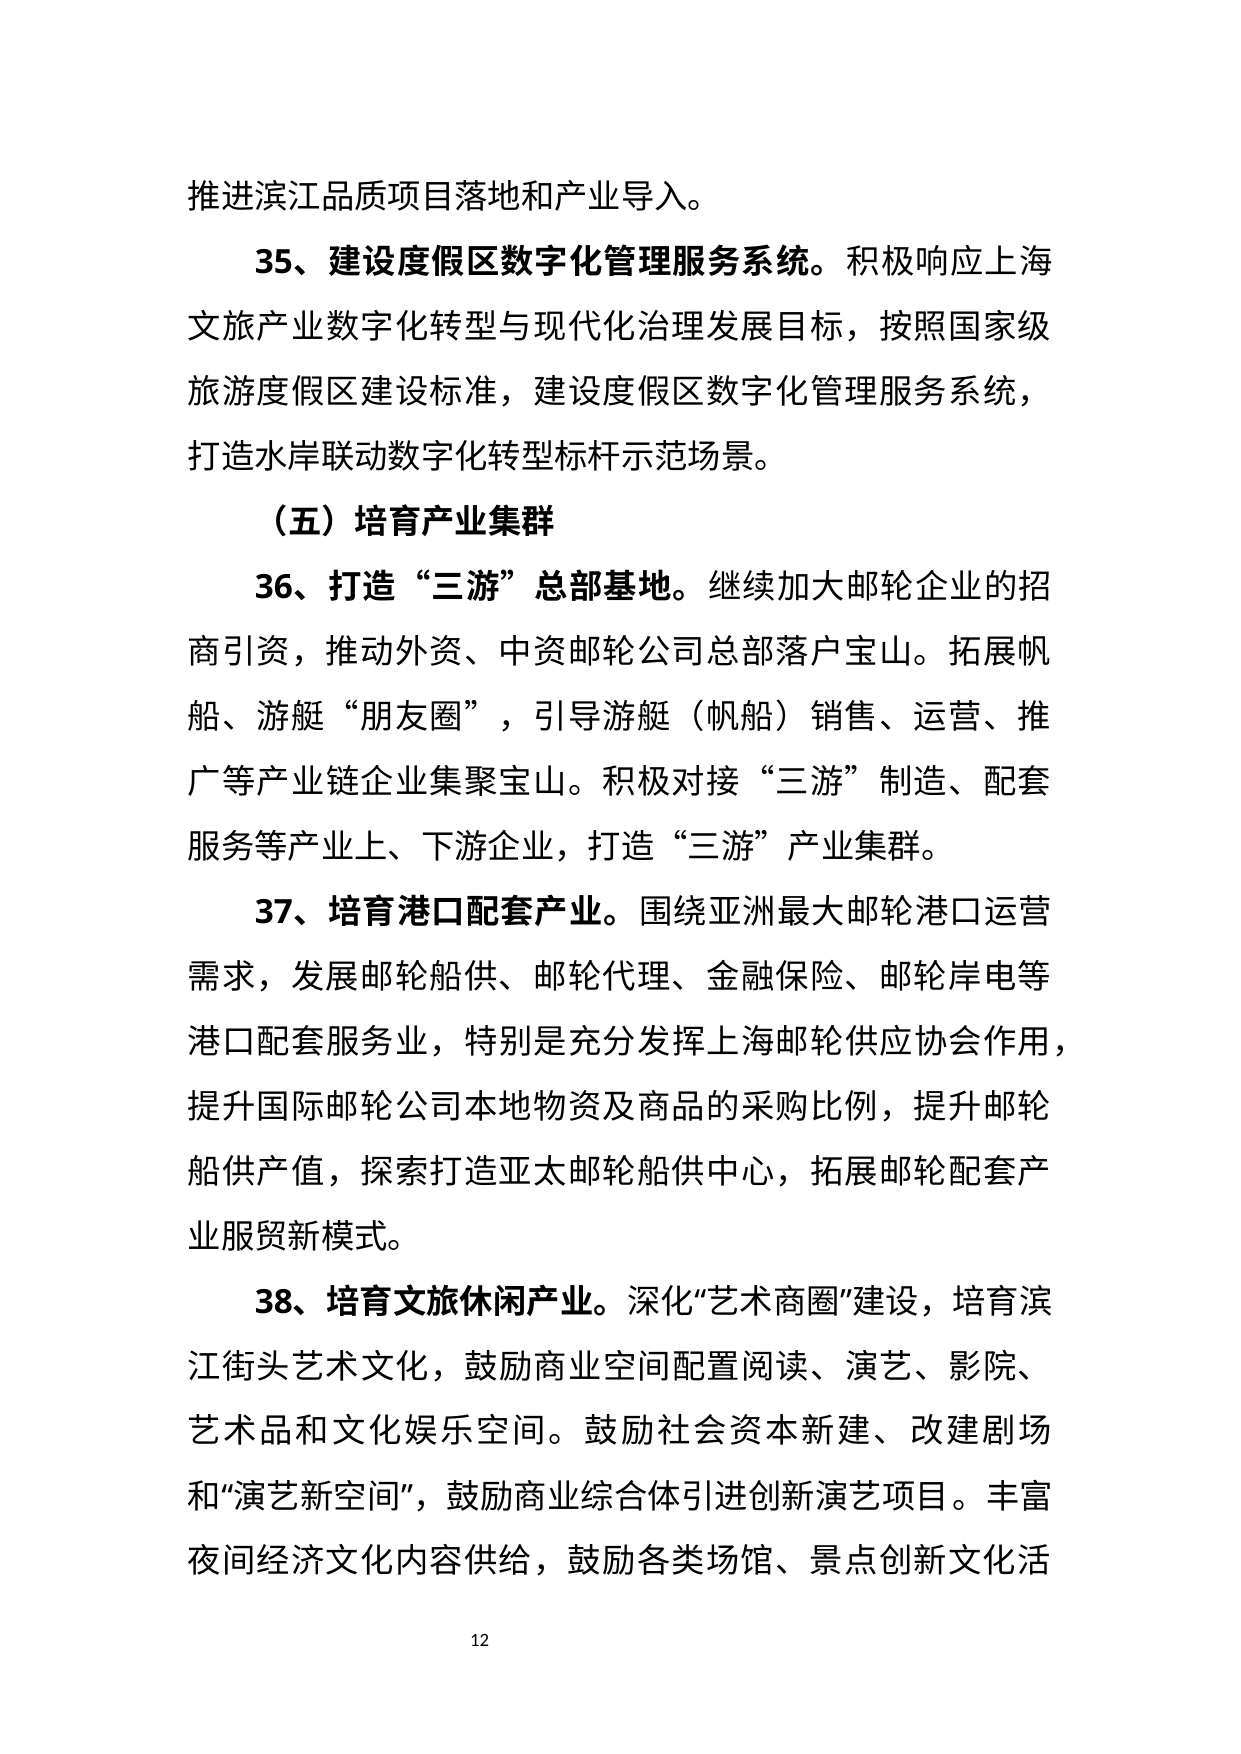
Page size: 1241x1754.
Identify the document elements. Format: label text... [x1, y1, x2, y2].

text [187, 162, 1053, 227]
text 35、建设度假区数字化管理服务系统。积极响应上海文旅产业数字化转型与现代化治理发展目标，按照国家级旅游度假区建设标准，建设度假区数字化管理服务系统，打造水岸联动数字化转型标杆示范场景。 [187, 227, 1053, 487]
text 37、培育港口配套产业。围绕亚洲最大邮轮港口运营需求，发展邮轮船供、邮轮代理、金融保险、邮轮岸电等港口配套服务业，特别是充分发挥上海邮轮供应协会作用，提升国际邮轮公司本地物资及商品的采购比例，提升邮轮船供产值，探索打造亚太邮轮船供中心，拓展邮轮配套产业服贸新模式。 [187, 877, 1053, 1267]
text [187, 1267, 1053, 1592]
text 36、打造“三游”总部基地。继续加大邮轮企业的招商引资，推动外资、中资邮轮公司总部落户宝山。拓展帆船、游艇“朋友圈”，引导游艇（帆船）销售、运营、推广等产业链企业集聚宝山。积极对接“三游”制造、配套服务等产业上、下游企业，打造“三游”产业集群。 [187, 552, 1053, 877]
text （五）培育产业集群 [187, 487, 1053, 552]
